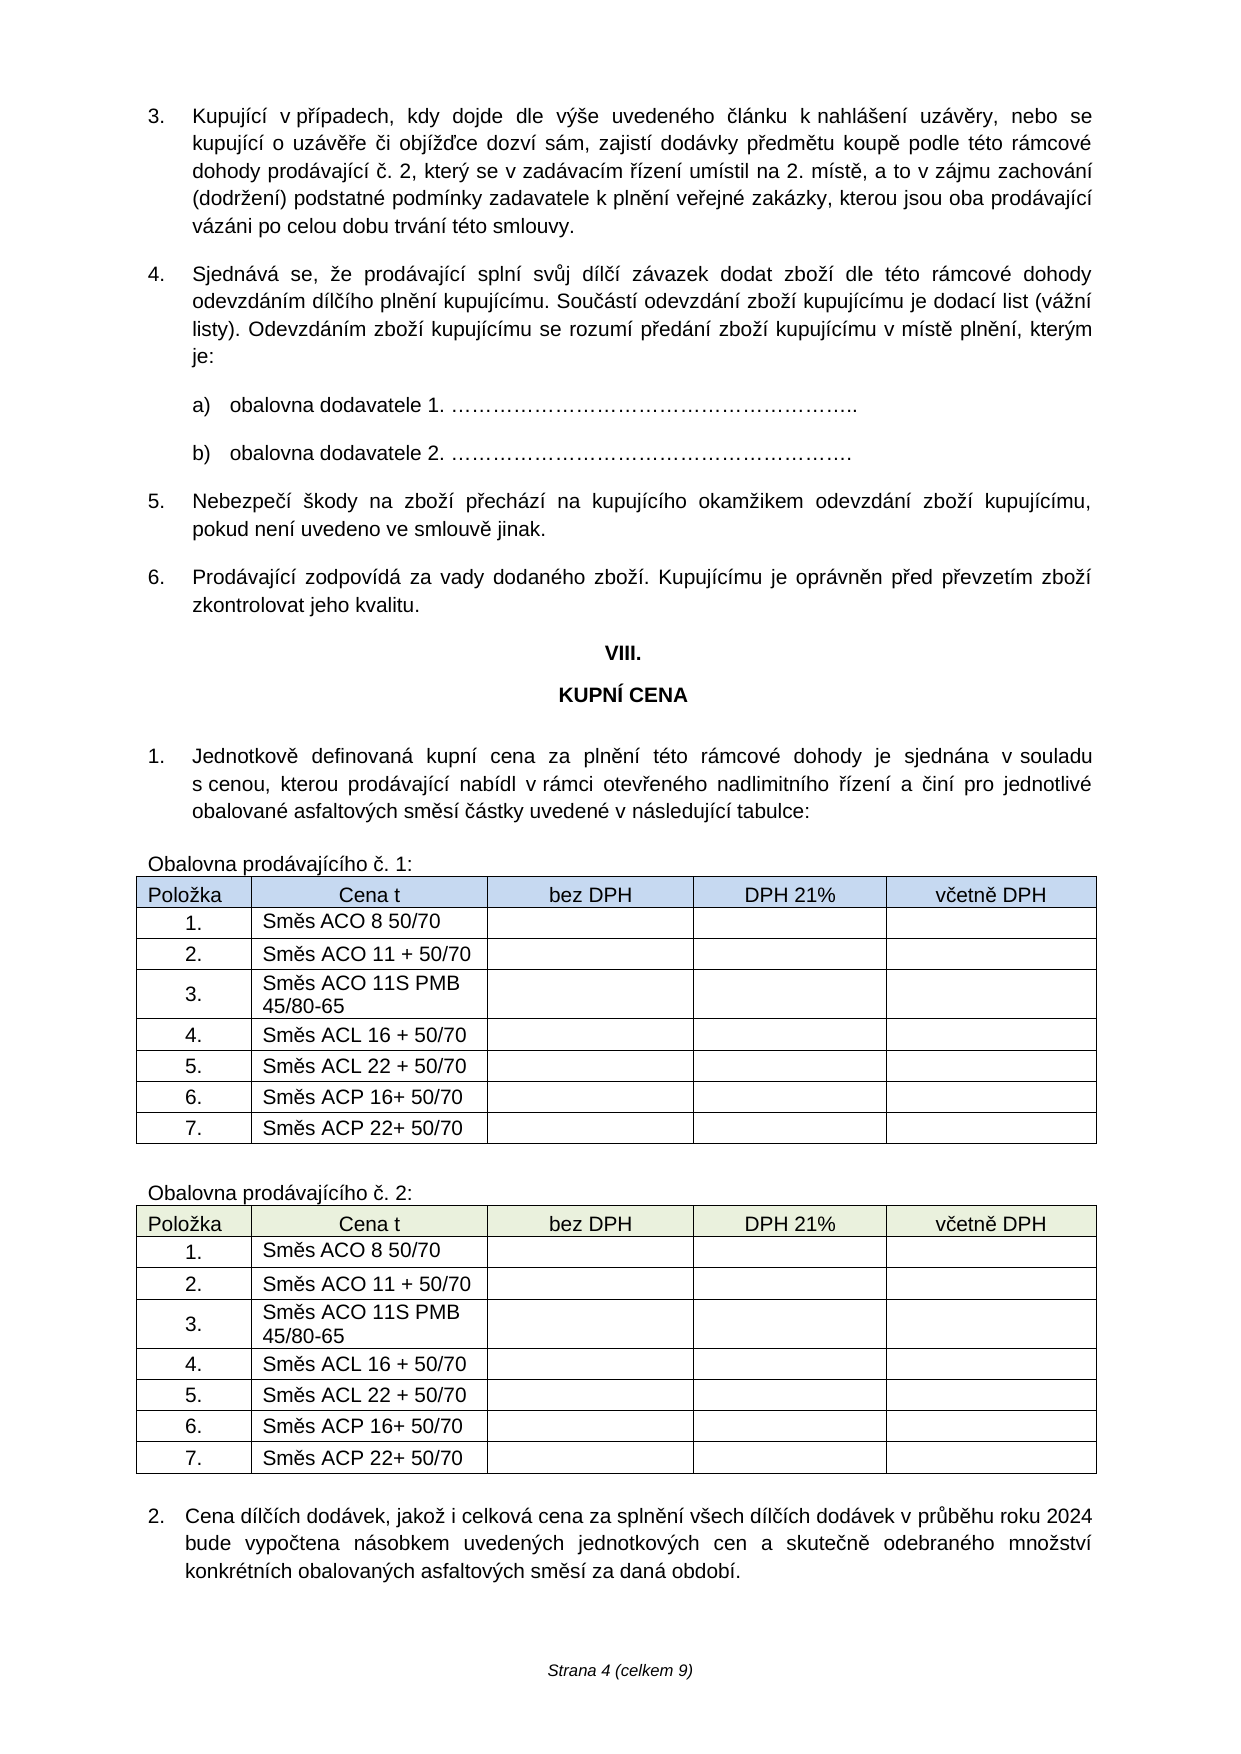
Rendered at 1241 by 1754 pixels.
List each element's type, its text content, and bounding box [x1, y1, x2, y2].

table_cell Směs ACP 22+ 50/70 [252, 1442, 487, 1472]
list Sjednává se, že prodávající splní svůj dílčí závazek dodat zboží dle této rámcové dohody odevzdáním dílčího plnění kupujícímu. Součástí odevzdání zboží kupujícímu je dodací list (vážní listy). Odevzdáním zboží kupujícímu se rozumí předání zboží kupujícímu v místě plnění, kterým je: [148, 262, 1093, 368]
table_cell Směs ACL 16 + 50/70 [252, 1349, 487, 1379]
table_header Cena t [252, 1206, 487, 1236]
table_cell [694, 1442, 886, 1472]
table_cell [887, 1051, 1096, 1081]
table_cell Směs ACO 11 + 50/70 [252, 1268, 487, 1298]
table_cell [887, 939, 1096, 969]
table_header bez DPH [488, 1206, 693, 1236]
table_header Položka [137, 1206, 251, 1236]
table_cell 2. [137, 1268, 251, 1298]
table_cell Směs ACP 16+ 50/70 [252, 1411, 487, 1441]
list Nebezpečí škody na zboží přechází na kupujícího okamžikem odevzdání zboží kupujícímu, pokud není uvedeno ve smlouvě jinak. [148, 489, 1093, 541]
table_cell Směs ACO 11 + 50/70 [252, 939, 487, 969]
table_cell 2. [137, 939, 251, 969]
table_cell [488, 908, 693, 938]
table_cell [488, 1380, 693, 1410]
table_cell Směs ACP 16+ 50/70 [252, 1082, 487, 1112]
table_cell [694, 908, 886, 938]
table_cell [887, 1019, 1096, 1049]
table_cell 1. [137, 908, 251, 938]
table_cell Směs ACL 22 + 50/70 [252, 1051, 487, 1081]
table_cell [694, 1300, 886, 1347]
subtitle VIII. [148, 641, 1098, 665]
list Prodávající zodpovídá za vady dodaného zboží. Kupujícímu je oprávněn před převzetím zboží zkontrolovat jeho kvalitu. [148, 565, 1093, 617]
table_cell [887, 970, 1096, 1018]
table_cell [694, 1237, 886, 1267]
table_cell [488, 1411, 693, 1441]
table_cell [488, 1019, 693, 1049]
table_header včetně DPH [887, 877, 1096, 907]
table_cell 5. [137, 1380, 251, 1410]
table_cell [488, 1051, 693, 1081]
list obalovna dodavatele 2. …………………………………………………. [192, 441, 1093, 465]
table_cell Směs ACO 8 50/70 [252, 1237, 487, 1267]
table_cell Směs ACO 8 50/70 [252, 908, 487, 938]
table_cell 7. [137, 1113, 251, 1143]
table_cell 6. [137, 1411, 251, 1441]
table_cell [488, 1349, 693, 1379]
text Obalovna prodávajícího č. 2: [148, 1181, 1093, 1205]
table_cell [887, 1300, 1096, 1347]
table_cell [887, 1268, 1096, 1298]
table_cell [694, 1380, 886, 1410]
table_header Položka [137, 877, 251, 907]
table_cell [887, 1411, 1096, 1441]
table_header bez DPH [488, 877, 693, 907]
table_cell [887, 1442, 1096, 1472]
text Obalovna prodávajícího č. 1: [148, 852, 1093, 876]
list Jednotkově definovaná kupní cena za plnění této rámcové dohody je sjednána v souladu s cenou, kterou prodávající nabídl v rámci otevřeného nadlimitního řízení a činí pro jednotlivé obalované asfaltových směsí částky uvedené v následující tabulce: [148, 744, 1093, 823]
table_cell [887, 1113, 1096, 1143]
table_cell 4. [137, 1019, 251, 1049]
table_cell [694, 1051, 886, 1081]
table_cell [488, 970, 693, 1018]
table_cell [887, 1237, 1096, 1267]
table_cell Směs ACO 11S PMB 45/80-65 [252, 1300, 487, 1347]
table_header včetně DPH [887, 1206, 1096, 1236]
table_cell [694, 970, 886, 1018]
table_cell Směs ACL 22 + 50/70 [252, 1380, 487, 1410]
table_cell [488, 1082, 693, 1112]
table_cell 7. [137, 1442, 251, 1472]
table_cell [488, 1268, 693, 1298]
table_cell [694, 1019, 886, 1049]
table_cell 5. [137, 1051, 251, 1081]
table_cell [887, 1380, 1096, 1410]
table_cell Směs ACO 11S PMB 45/80-65 [252, 970, 487, 1018]
table_cell [887, 1349, 1096, 1379]
table_cell [488, 1237, 693, 1267]
table_header DPH 21% [694, 1206, 886, 1236]
list Cena dílčích dodávek, jakož i celková cena za splnění všech dílčích dodávek v průběhu roku 2024 bude vypočtena násobkem uvedených jednotkových cen a skutečně odebraného množství konkrétních obalovaných asfaltových směsí za daná období. [148, 1504, 1093, 1583]
table_header Cena t [252, 877, 487, 907]
table_cell [694, 1268, 886, 1298]
table_cell [488, 1442, 693, 1472]
table_cell [488, 1113, 693, 1143]
table_cell 3. [137, 970, 251, 1018]
list Kupující v případech, kdy dojde dle výše uvedeného článku k nahlášení uzávěry, nebo se kupující o uzávěře či objížďce dozví sám, zajistí dodávky předmětu koupě podle této rámcové dohody prodávající č. 2, který se v zadávacím řízení umístil na 2. místě, a to v zájmu zachování (dodržení) podstatné podmínky zadavatele k plnění veřejné zakázky, kterou jsou oba prodávající vázáni po celou dobu trvání této smlouvy. [148, 103, 1093, 237]
list obalovna dodavatele 1. ………………………………………………….. [192, 393, 1093, 417]
table_cell [694, 1411, 886, 1441]
table_cell [694, 939, 886, 969]
table_cell 6. [137, 1082, 251, 1112]
table_cell [488, 1300, 693, 1347]
table_cell 3. [137, 1300, 251, 1347]
table_cell Směs ACL 16 + 50/70 [252, 1019, 487, 1049]
table_cell [694, 1349, 886, 1379]
table_cell [488, 939, 693, 969]
table_cell [887, 1082, 1096, 1112]
table_cell 4. [137, 1349, 251, 1379]
table_cell Směs ACP 22+ 50/70 [252, 1113, 487, 1143]
subtitle KUPNÍ CENA [148, 683, 1098, 707]
table_cell [887, 908, 1096, 938]
table_cell 1. [137, 1237, 251, 1267]
table_header DPH 21% [694, 877, 886, 907]
table_cell [694, 1082, 886, 1112]
table_cell [694, 1113, 886, 1143]
